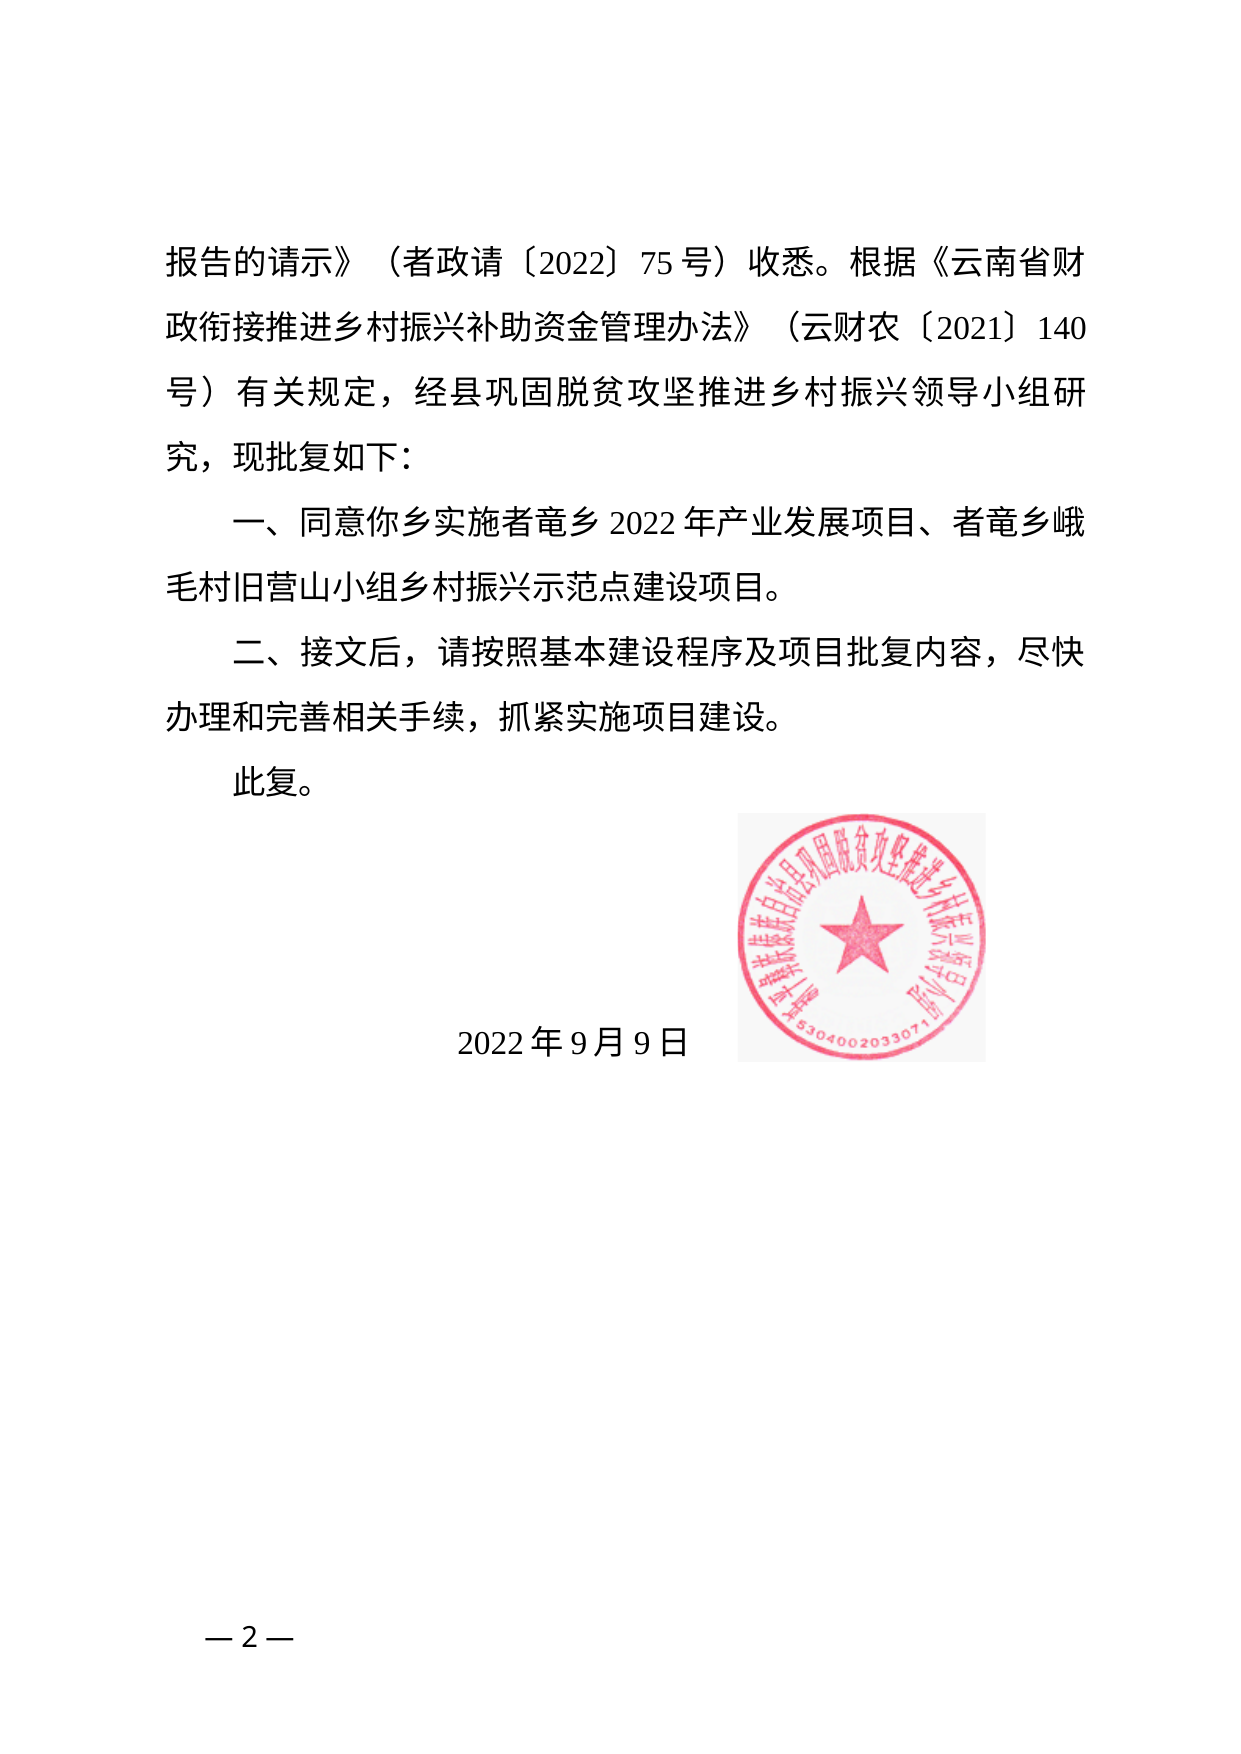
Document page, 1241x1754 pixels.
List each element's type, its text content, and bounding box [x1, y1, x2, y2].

text 此复。 [165, 747, 1087, 812]
text 二、接文后，请按照基本建设程序及项目批复内容，尽快办理和完善相关手续，抓紧实施项目建设。 [165, 617, 1087, 747]
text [165, 227, 1087, 487]
text 2022年9月9日 [165, 1007, 1087, 1072]
text 一、同意你乡实施者竜乡2022年产业发展项目、者竜乡峨毛村旧营山小组乡村振兴示范点建设项目。 [165, 487, 1087, 617]
